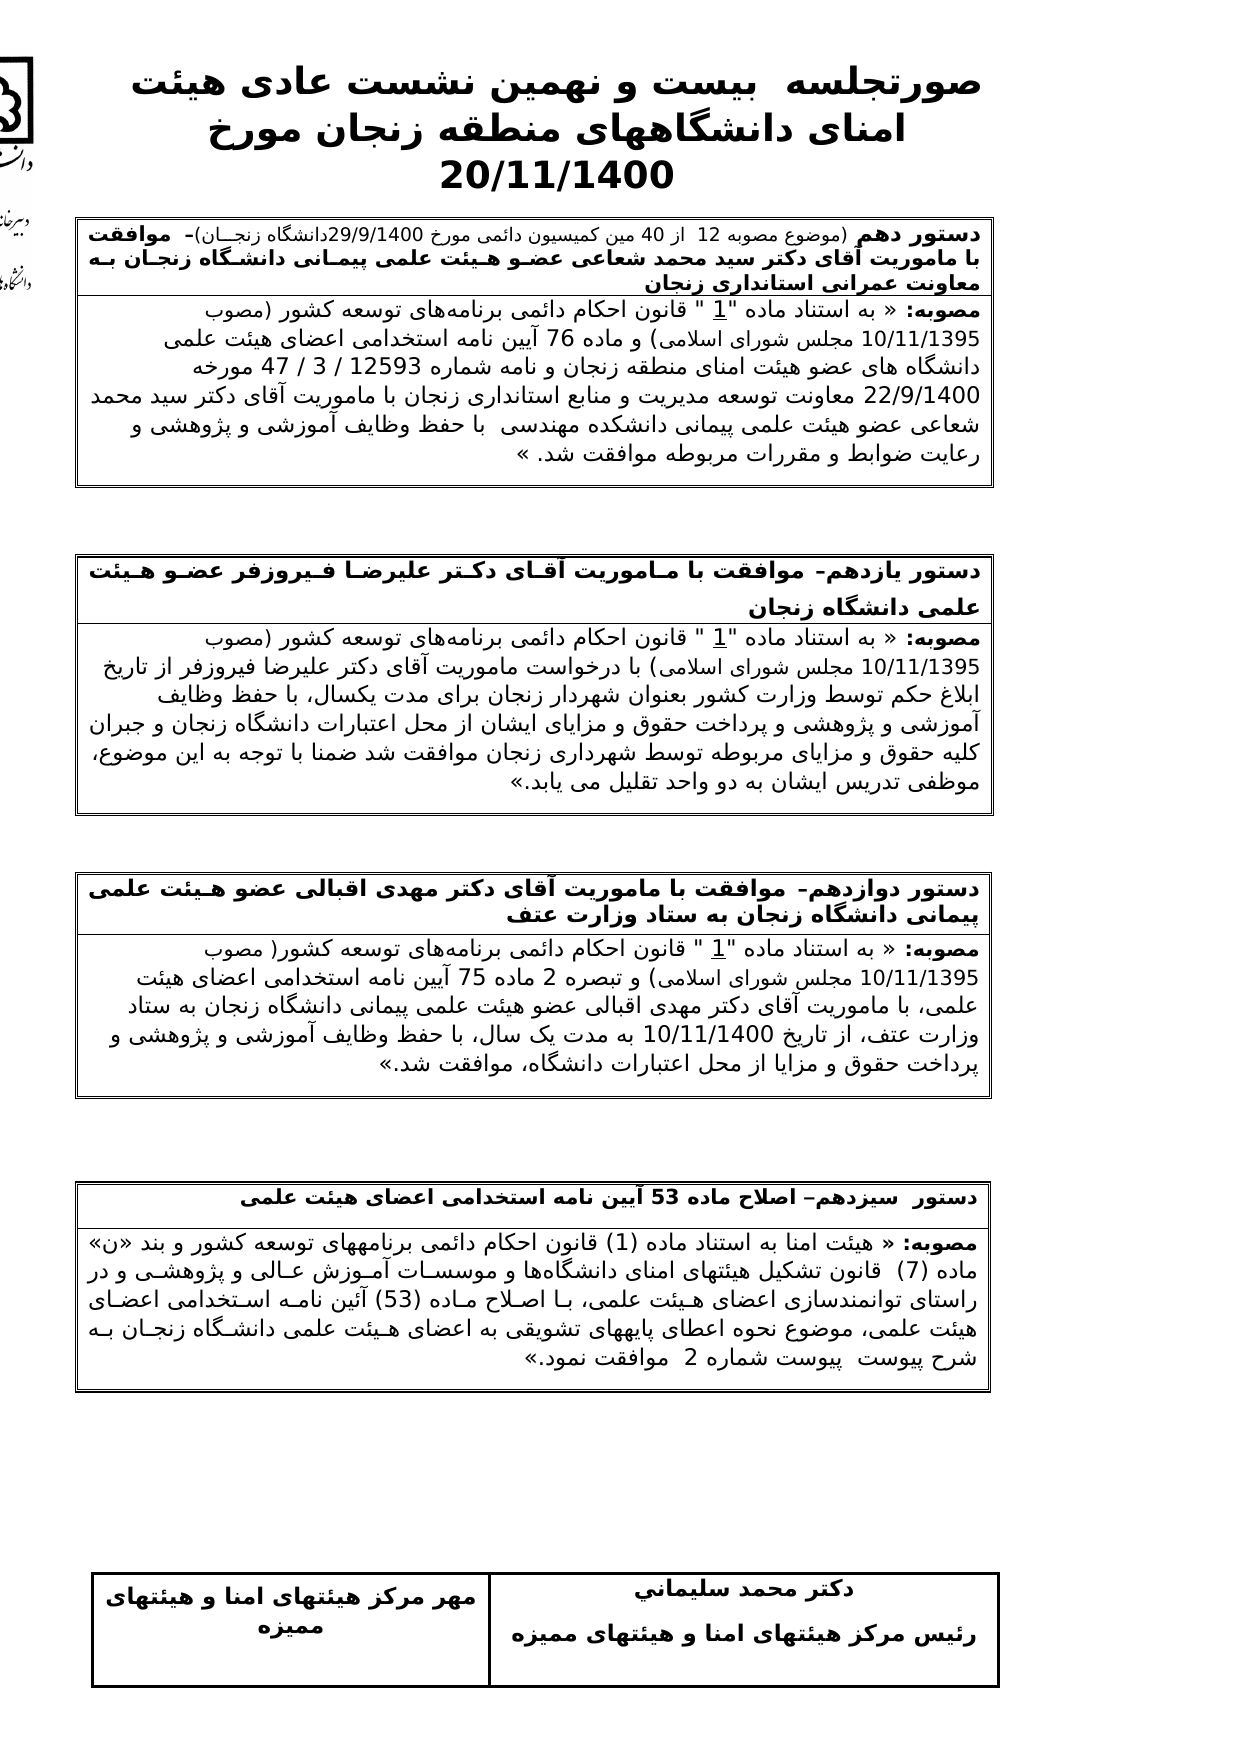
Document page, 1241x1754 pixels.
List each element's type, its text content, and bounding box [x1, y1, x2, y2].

table_header دستور دهم (موضوع مصوبه 12 از 40 مین کمیسیون دائمی مورخ 29/9/1400دانشگاه زنجان)– موافقت با ماموریت آقای دکتر سید محمد شعاعی عضو هیئت علمی پیمانی دانشگاه زنجان به معاونت عمرانی استانداری زنجان [78, 220, 991, 295]
table_header دستور یازدهم– موافقت با ماموریت آقای دکتر علیرضا فیروزفر عضو هیئت علمی دانشگاه زنجان [78, 558, 991, 623]
table_cell مصوبه: « به استناد ماده "1 " قانون احکام دائمی برنامه‌های توسعه کشور (مصوب 10/11/1395 مجلس شورای اسلامی) و ماده 76 آیین نامه استخدامی اعضای هیئت علمی دانشگاه های عضو هیئت امنای منطقه زنجان و نامه شماره 12593 / 3 / 47 مورخه 22/9/1400 معاونت توسعه مدیریت و منابع استانداری زنجان با ماموریت آقای دکتر سید محمد شعاعی عضو هیئت علمی پیمانی دانشکده مهندسی با حفظ وظایف آموزشی و پژوهشی و رعایت ضوابط و مقررات مربوطه موافقت شد. » [78, 296, 991, 485]
table_cell مصوبه: « به استناد ماده "1 " قانون احکام دائمی برنامه‌های توسعه کشور (مصوب 10/11/1395 مجلس شورای اسلامی) با درخواست ماموریت آقای دکتر علیرضا فیروزفر از تاریخ ابلاغ حکم توسط وزارت کشور بعنوان شهردار زنجان برای مدت یکسال، با حفظ وظایف آموزشی و پژوهشی و پرداخت حقوق و مزایای ایشان از محل اعتبارات دانشگاه زنجان و جبران کلیه حقوق و مزایای مربوطه توسط شهرداری زنجان موافقت شد ضمنا با توجه به این موضوع، موظفی تدریس ایشان به دو واحد تقلیل می یابد.» [78, 624, 991, 813]
table_header دستور سیزدهم– اصلاح ماده 53 آیین نامه استخدامی اعضای هیئت علمی [78, 1185, 988, 1228]
picture [0, 45, 36, 301]
table_cell مصوبه: « هیئت امنا به استناد ماده (1) قانون احکام دائمی برنامههای توسعه کشور و بند «ن» ماده (7) قانون تشکیل هیئتهای امنای دانشگاه‌ها و موسسات آموزش عالی و پژوهشی و در راستای توانمندسازی اعضای هیئت علمی، با اصلاح ماده (53) آئین نامه استخدامی اعضای هیئت علمی، موضوع نحوه اعطای پایههای تشویقی به اعضای هیئت علمی دانشگاه زنجان به شرح پیوست پیوست شماره 2 موافقت نمود.» [78, 1229, 988, 1389]
table_header دستور دوازدهم– موافقت با ماموریت آقای دکتر مهدی اقبالی عضو هیئت علمی پیمانی دانشگاه زنجان به ستاد وزارت عتف [78, 875, 989, 934]
table_cell مصوبه: « به استناد ماده "1 " قانون احکام دائمی برنامه‌های توسعه کشور( مصوب 10/11/1395 مجلس شورای اسلامی) و تبصره 2 ماده 75 آیین نامه استخدامی اعضای هیئت علمی، با ماموریت آقای دکتر مهدی اقبالی عضو هیئت علمی پیمانی دانشگاه زنجان به ستاد وزارت عتف، از تاریخ 10/11/1400 به مدت یک سال، با حفظ وظایف آموزشی و پژوهشی و پرداخت حقوق و مزایا از محل اعتبارات دانشگاه، موافقت شد.» [78, 935, 989, 1096]
